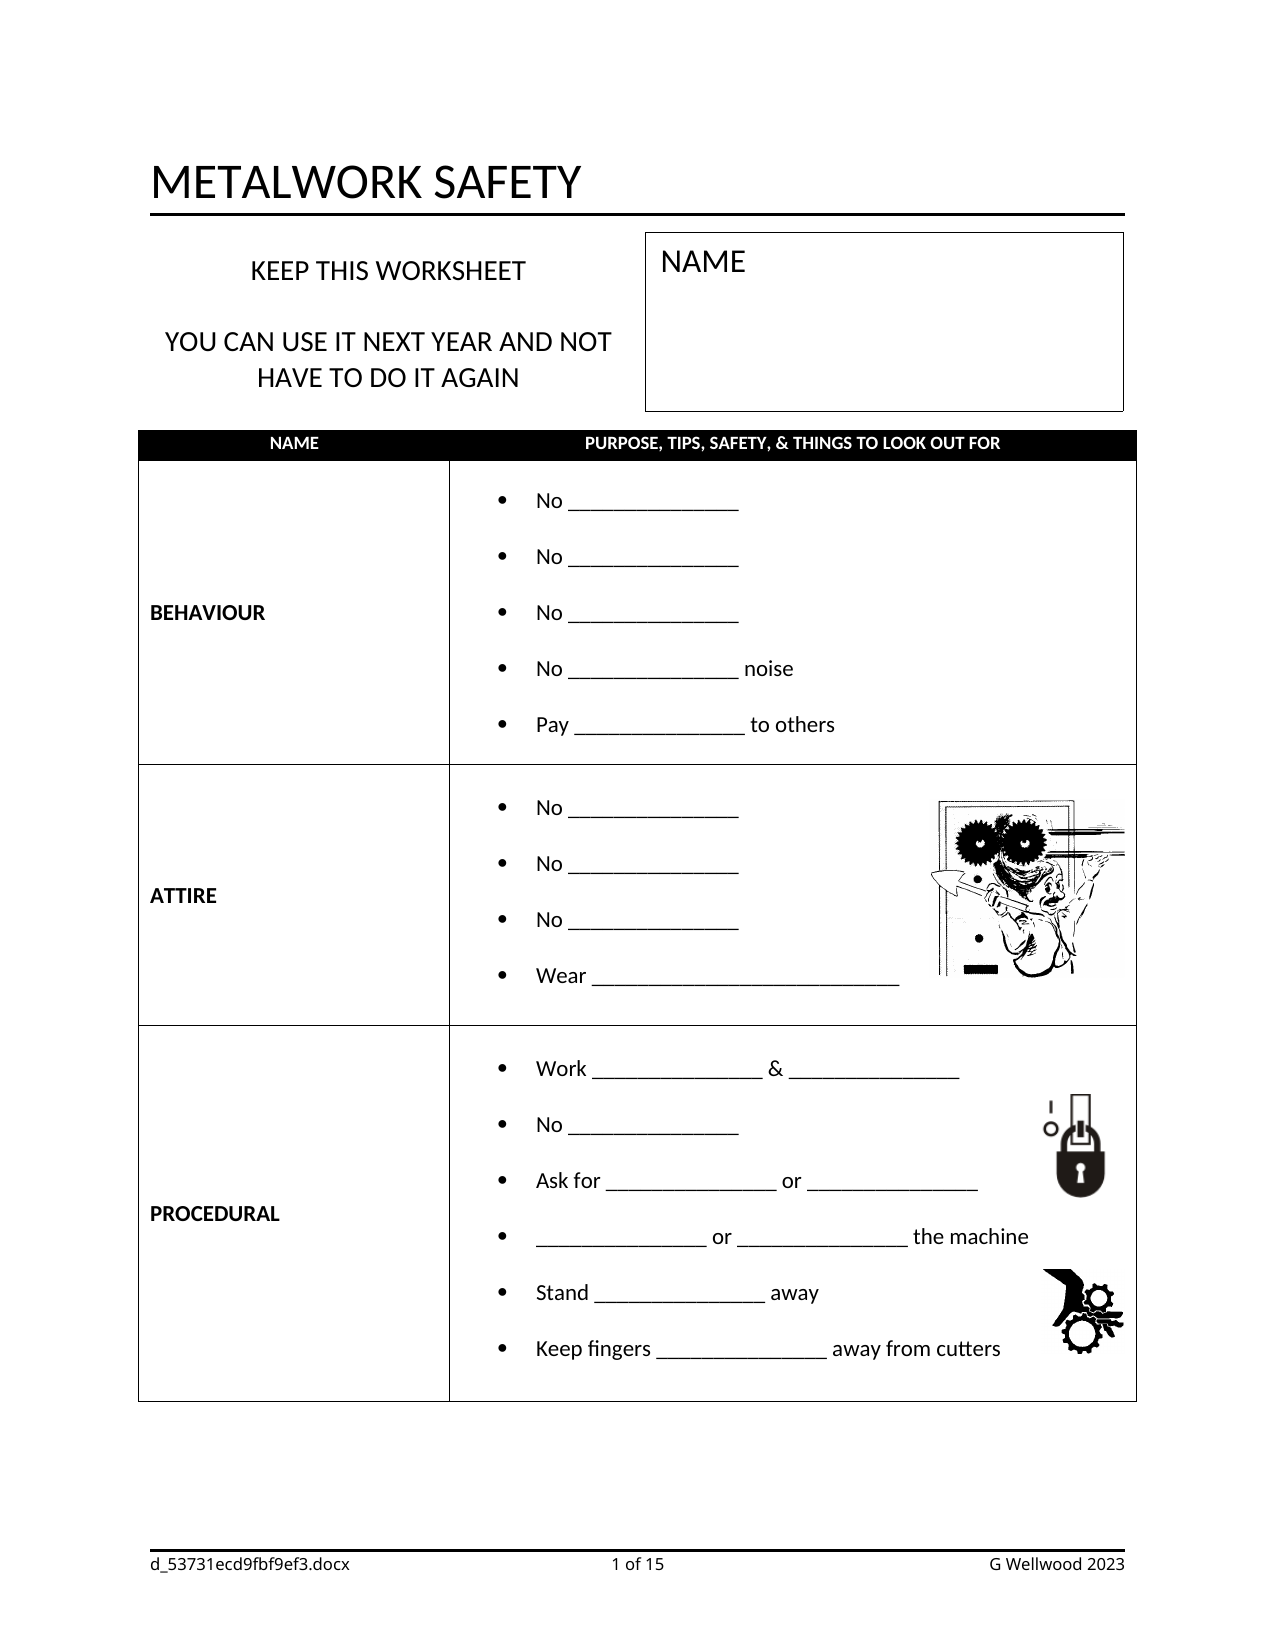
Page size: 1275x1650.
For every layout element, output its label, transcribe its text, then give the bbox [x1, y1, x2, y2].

table_cell ATTIRE [139, 765, 449, 1025]
text METALWORK SAFETY [150, 150, 1125, 213]
table_cell BEHAVIOUR [139, 461, 449, 763]
table_cell No _______________ No _______________ No _______________ No _______________ noise Pay _______________ to others [450, 461, 1136, 763]
table_header PURPOSE, TIPS, SAFETY, & THINGS TO LOOK OUT FOR [450, 431, 1136, 460]
picture [929, 799, 1125, 978]
picture [1021, 1094, 1126, 1198]
table_cell Work _______________ & _______________ No _______________ Ask for _______________ or _______________ _______________ or _______________ the machine Stand _______________ away Keep fingers _______________ away from cutters [450, 1026, 1136, 1401]
text YOU CAN USE IT NEXT YEAR AND NOT HAVE TO DO IT AGAIN [150, 323, 645, 394]
table_cell No _______________ No _______________ No _______________ Wear ___________________________ [450, 765, 1136, 1025]
table_cell PROCEDURAL [139, 1026, 449, 1401]
table_header NAME [139, 431, 449, 460]
picture [1041, 1269, 1125, 1354]
text KEEP THIS WORKSHEET [150, 252, 645, 287]
